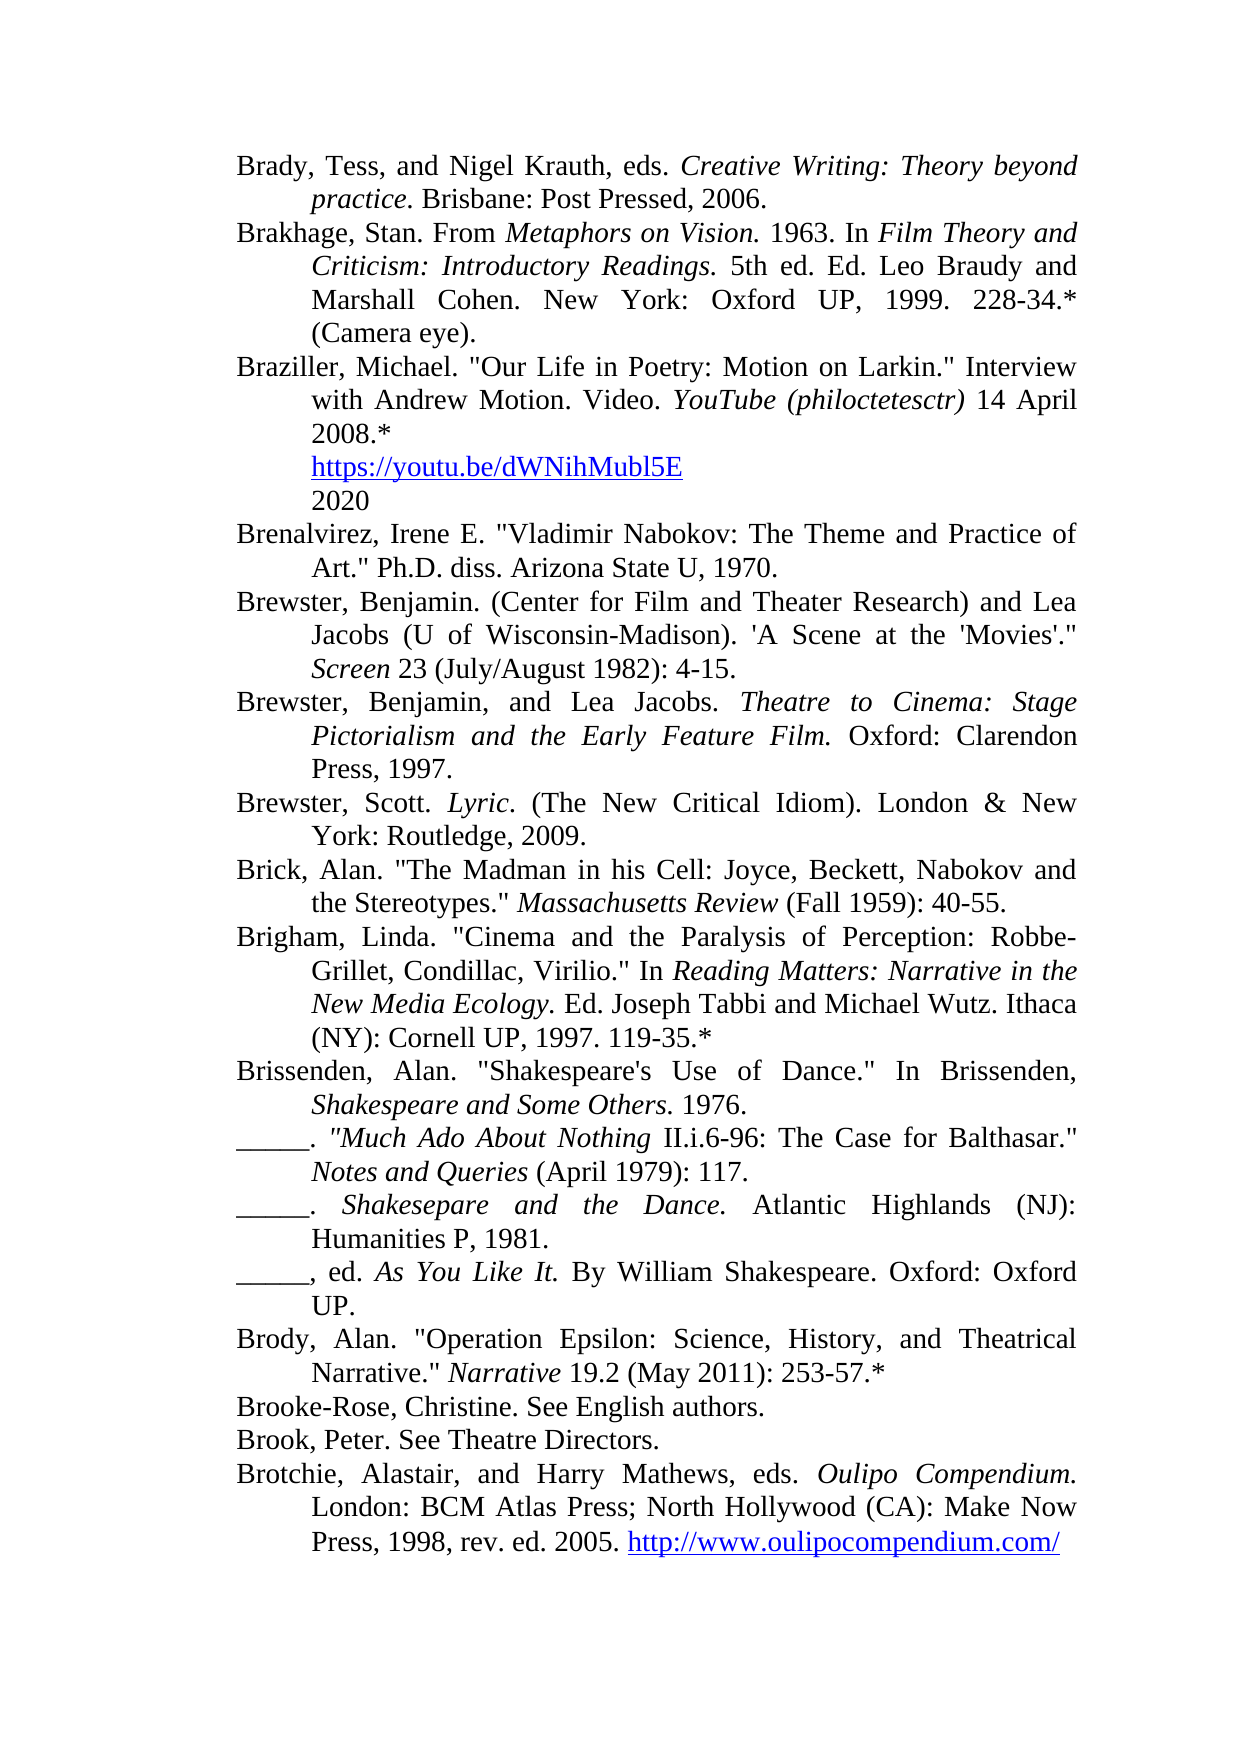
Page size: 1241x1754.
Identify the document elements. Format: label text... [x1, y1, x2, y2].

text _____. Shakesepare and the Dance. Atlantic Highlands (NJ): Humanities P, 1981. [236, 1187, 1077, 1254]
text Brewster, Benjamin, and Lea Jacobs. Theatre to Cinema: Stage Pictorialism and the Early Feature Film. Oxford: Clarendon Press, 1997. [236, 684, 1078, 785]
text Brotchie, Alastair, and Harry Mathews, eds. Oulipo Compendium. London: BCM Atlas Press; North Hollywood (CA): Make Now Press, 1998, rev. ed. 2005. http://www.oulipocompendium.com/ [236, 1456, 1078, 1560]
text Brook, Peter. See Theatre Directors. [236, 1422, 1076, 1456]
text Brigham, Linda. "Cinema and the Paralysis of Perception: Robbe-Grillet, Condillac, Virilio." In Reading Matters: Narrative in the New Media Ecology. Ed. Joseph Tabbi and Michael Wutz. Ithaca (NY): Cornell UP, 1997. 119-35.* [236, 919, 1078, 1053]
text Brewster, Scott. Lyric. (The New Critical Idiom). London & New York: Routledge, 2009. [236, 785, 1078, 852]
text Brewster, Benjamin. (Center for Film and Theater Research) and Lea Jacobs (U of Wisconsin-Madison). 'A Scene at the 'Movies'." Screen 23 (July/August 1982): 4-15. [236, 584, 1078, 684]
text 2020 [236, 483, 1078, 517]
text https://youtu.be/dWNihMubl5E [311, 449, 1078, 483]
text Brody, Alan. "Operation Epsilon: Science, History, and Theatrical Narrative." Narrative 19.2 (May 2011): 253-57.* [236, 1322, 1078, 1389]
text Braziller, Michael. "Our Life in Poetry: Motion on Larkin." Interview with Andrew Motion. Video. YouTube (philoctetesctr) 14 April 2008.* [236, 349, 1078, 449]
text Brick, Alan. "The Madman in his Cell: Joyce, Beckett, Nabokov and the Stereotypes." Massachusetts Review (Fall 1959): 40-55. [236, 852, 1078, 919]
text Brakhage, Stan. From Metaphors on Vision. 1963. In Film Theory and Criticism: Introductory Readings. 5th ed. Ed. Leo Braudy and Marshall Cohen. New York: Oxford UP, 1999. 228-34.* (Camera eye). [236, 215, 1078, 349]
text Brooke-Rose, Christine. See English authors. [236, 1389, 1078, 1422]
text Brenalvirez, Irene E. "Vladimir Nabokov: The Theme and Practice of Art." Ph.D. diss. Arizona State U, 1970. [236, 517, 1078, 584]
text _____. "Much Ado About Nothing II.i.6-96: The Case for Balthasar." Notes and Queries (April 1979): 117. [236, 1120, 1078, 1187]
text Brissenden, Alan. "Shakespeare's Use of Dance." In Brissenden, Shakespeare and Some Others. 1976. [236, 1053, 1078, 1120]
text _____, ed. As You Like It. By William Shakespeare. Oxford: Oxford UP. [236, 1254, 1078, 1322]
text Brady, Tess, and Nigel Krauth, eds. Creative Writing: Theory beyond practice. Brisbane: Post Pressed, 2006. [236, 148, 1078, 215]
